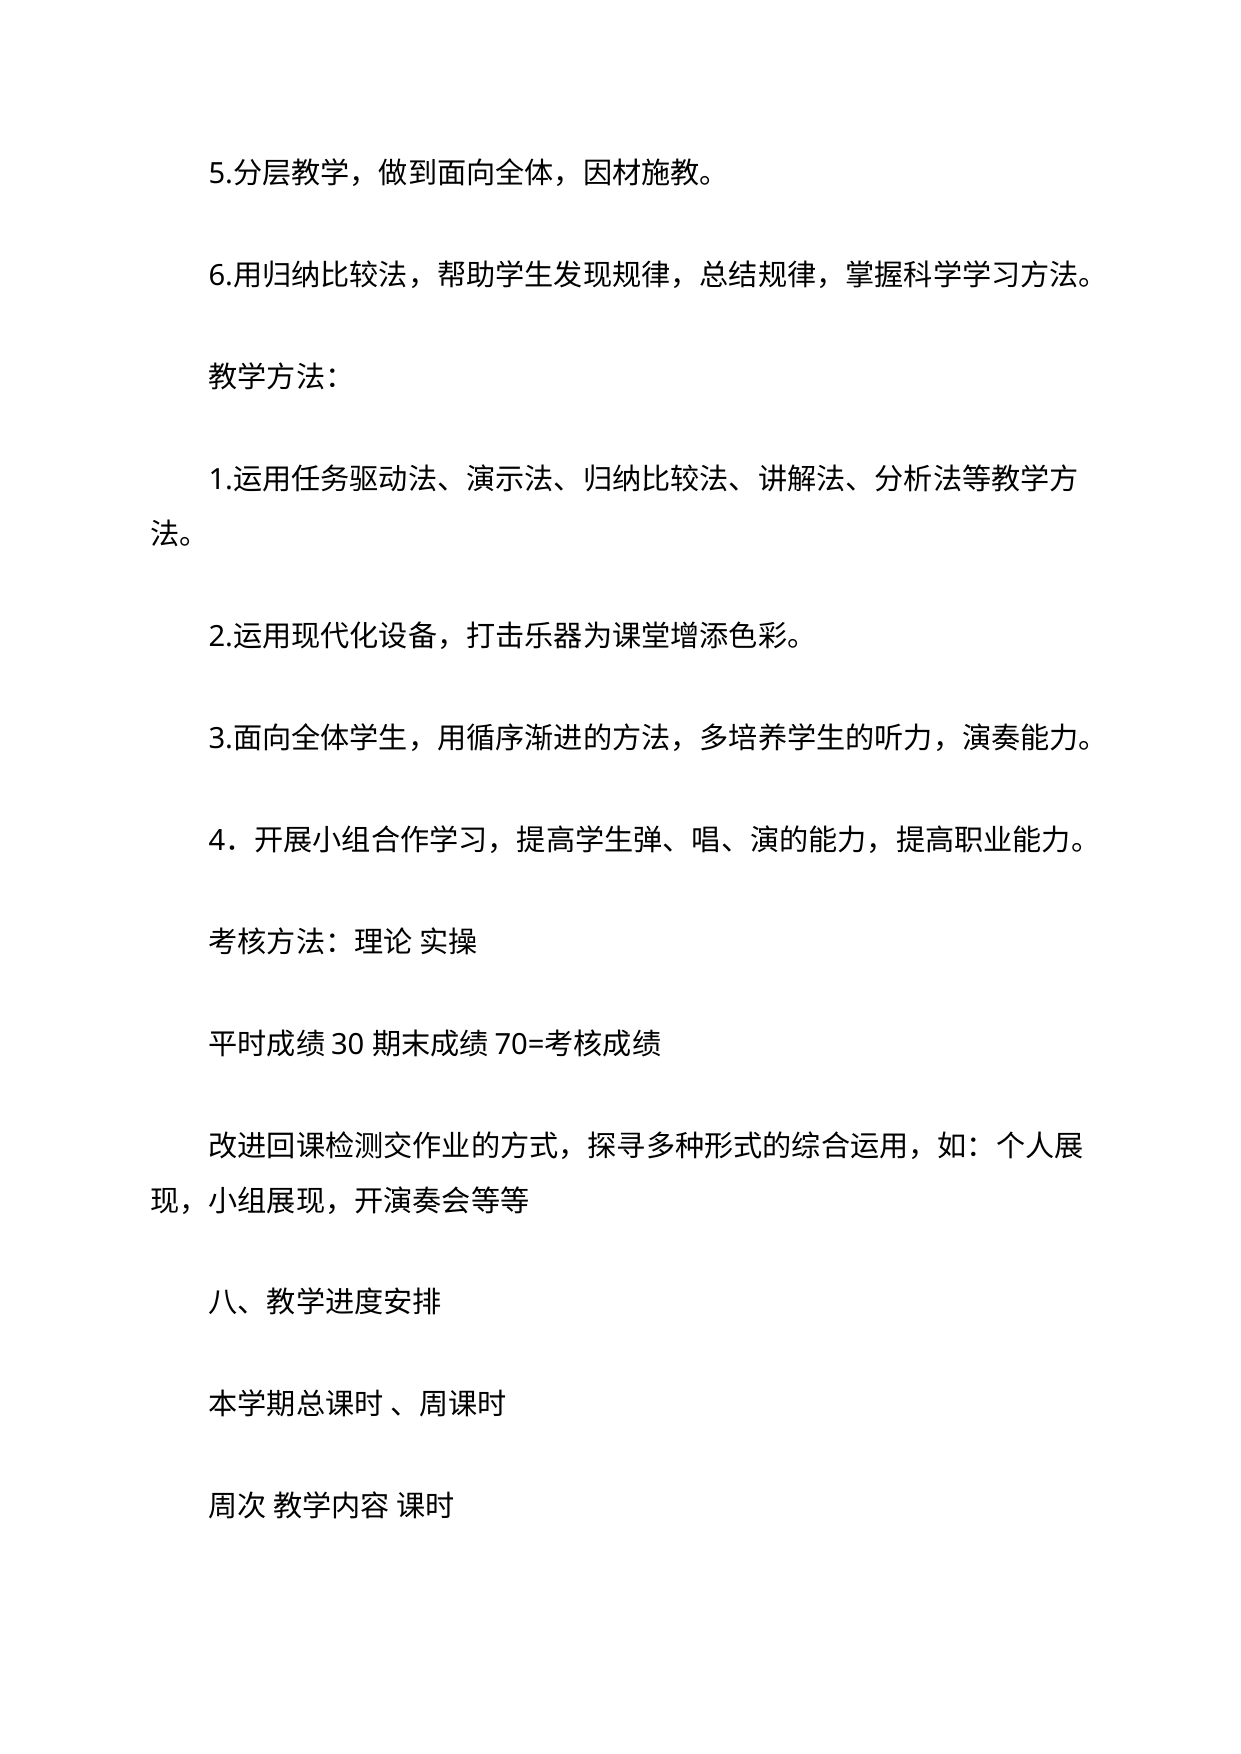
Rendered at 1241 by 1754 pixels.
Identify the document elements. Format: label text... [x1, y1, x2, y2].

text 2.运用现代化设备，打击乐器为课堂增添色彩。 [150, 612, 1090, 655]
text 教学方法： [150, 354, 1090, 396]
text 考核方法：理论 实操 [150, 918, 1090, 961]
text 改进回课检测交作业的方式，探寻多种形式的综合运用，如：个人展现，小组展现，开演奏会等等 [150, 1122, 1090, 1219]
text 八、教学进度安排 [150, 1279, 1090, 1321]
text 1.运用任务驱动法、演示法、归纳比较法、讲解法、分析法等教学方法。 [150, 456, 1090, 553]
text 3.面向全体学生，用循序渐进的方法，多培养学生的听力，演奏能力。 [150, 714, 1090, 757]
text 5.分层教学，做到面向全体，因材施教。 [150, 150, 1090, 192]
text 周次 教学内容 课时 [150, 1482, 1090, 1525]
text 6.用归纳比较法，帮助学生发现规律，总结规律，掌握科学学习方法。 [150, 252, 1090, 294]
text 4．开展小组合作学习，提高学生弹、唱、演的能力，提高职业能力。 [150, 816, 1090, 859]
text 平时成绩30 期末成绩70=考核成绩 [150, 1020, 1090, 1063]
text 本学期总课时 、周课时 [150, 1381, 1090, 1423]
